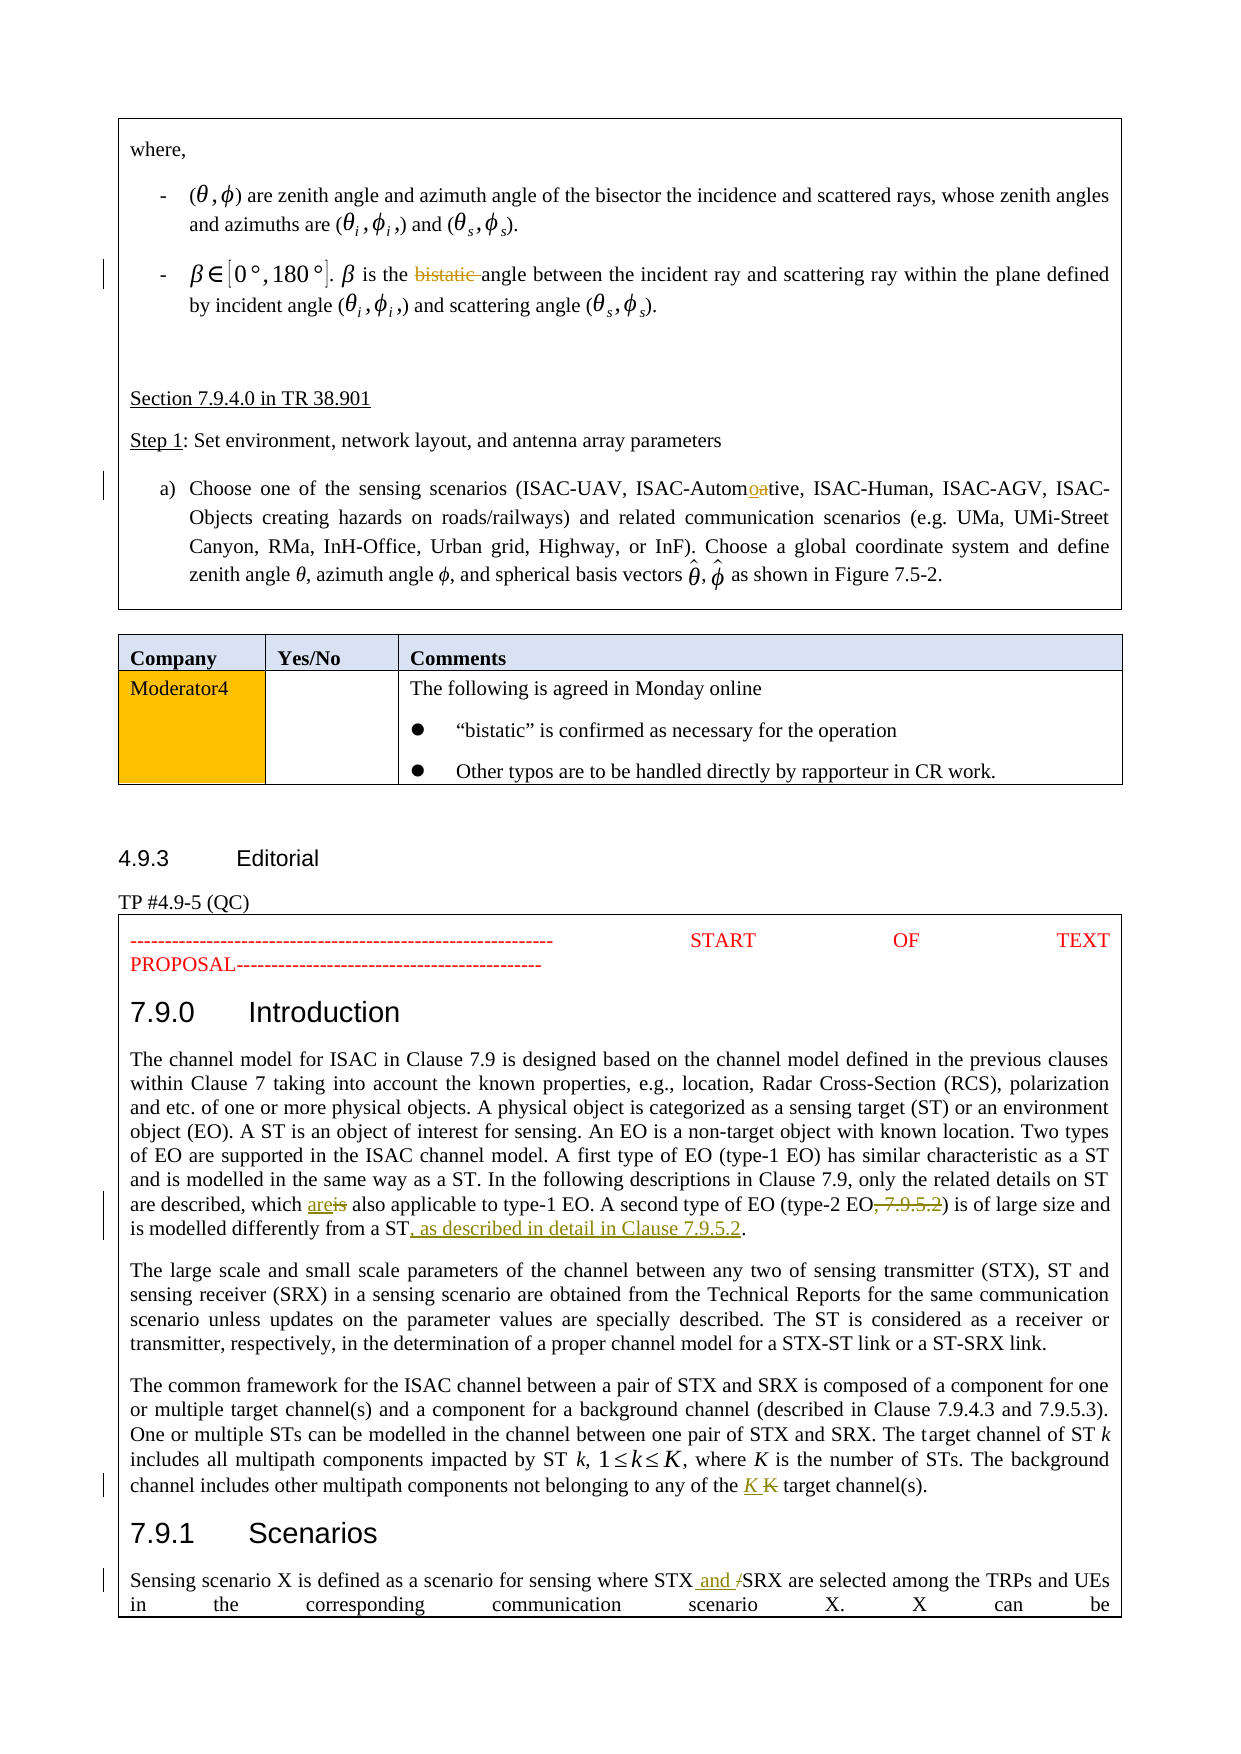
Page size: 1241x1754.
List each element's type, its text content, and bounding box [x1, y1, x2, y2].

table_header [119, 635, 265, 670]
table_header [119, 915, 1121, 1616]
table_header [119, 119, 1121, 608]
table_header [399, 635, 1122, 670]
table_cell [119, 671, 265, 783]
text TP #4.9-5 (QC) [118, 890, 1122, 914]
subtitle Editorial [118, 845, 1122, 872]
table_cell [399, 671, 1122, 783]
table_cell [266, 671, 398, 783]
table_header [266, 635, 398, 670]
